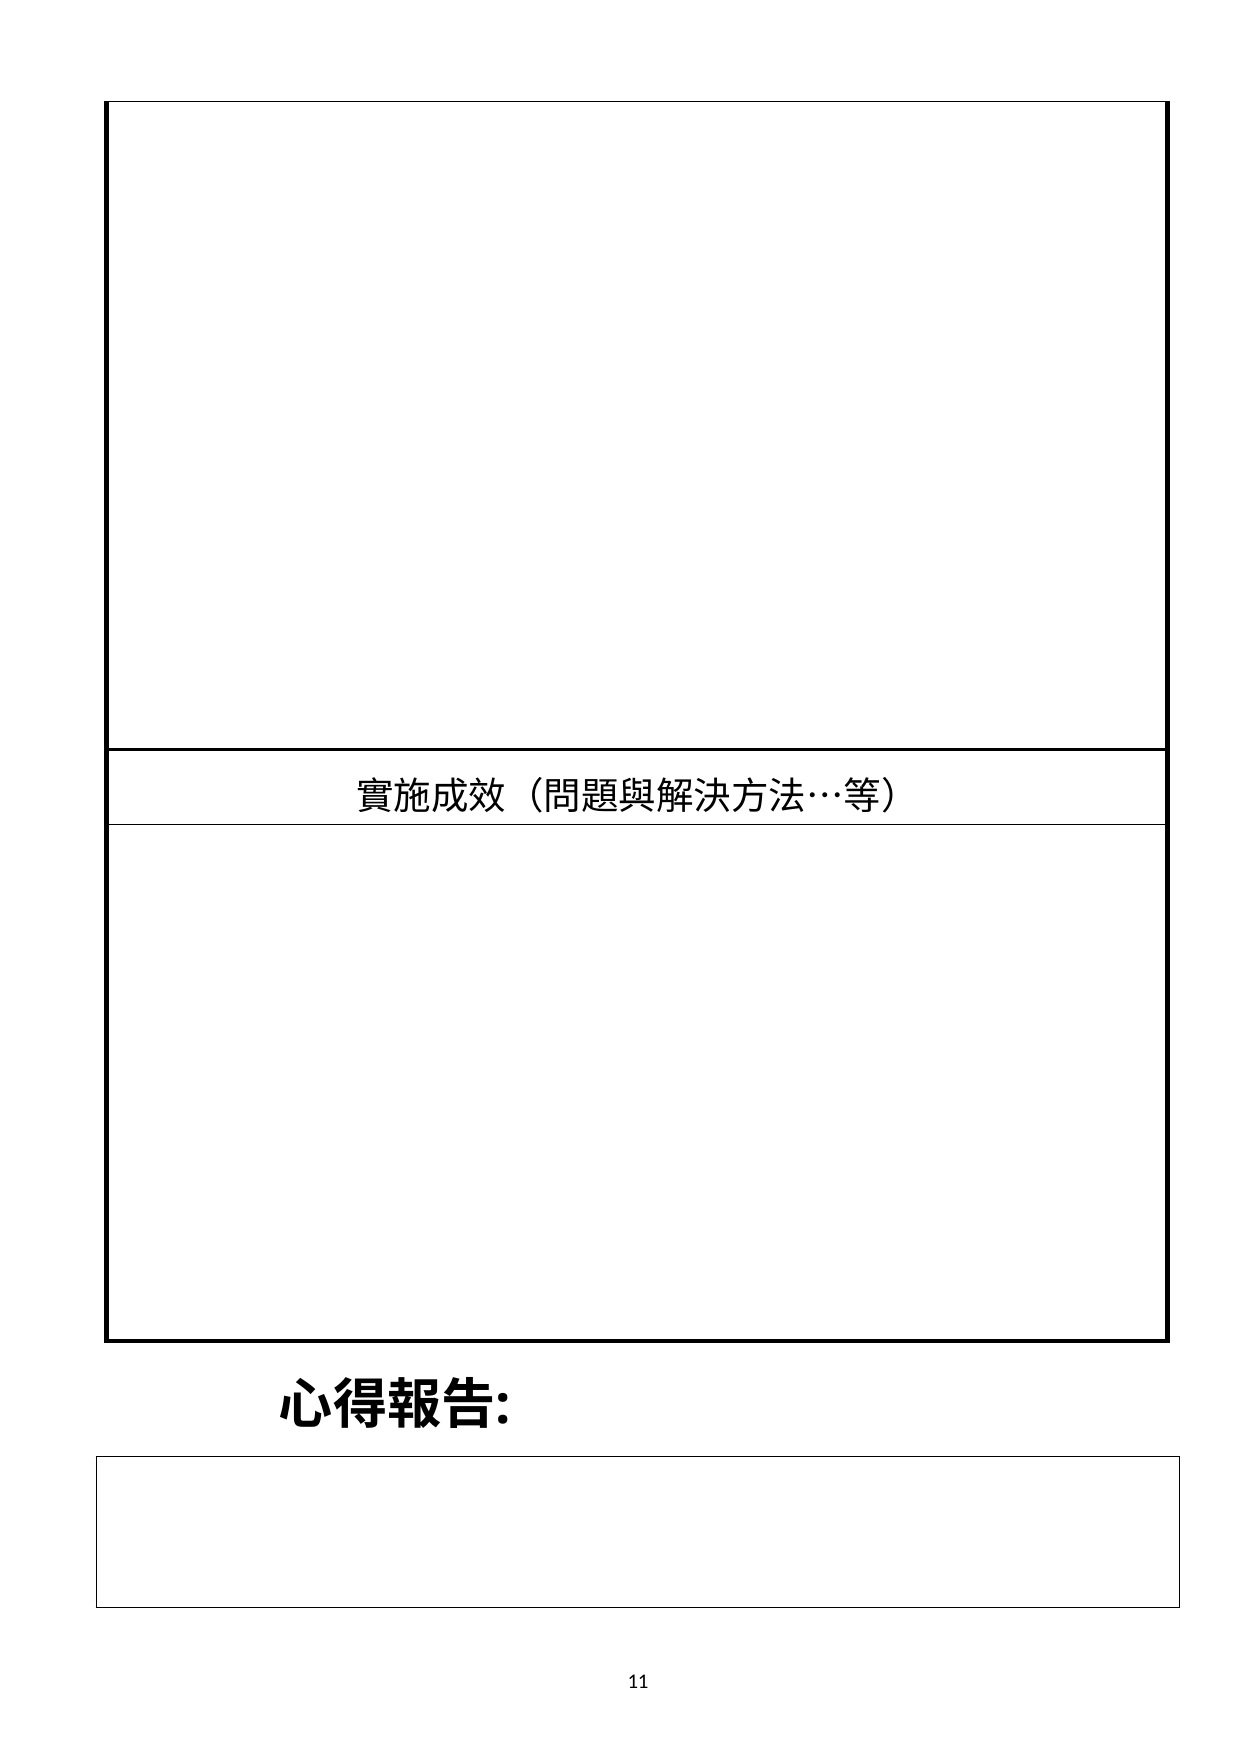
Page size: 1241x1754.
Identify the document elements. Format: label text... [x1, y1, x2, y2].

table_cell [109, 825, 1165, 1339]
text 心得報告: [96, 1343, 1180, 1456]
table_cell 實施成效（問題與解決方法…等） [109, 751, 1165, 824]
table_header [97, 1457, 1179, 1607]
table_cell [109, 102, 1165, 748]
